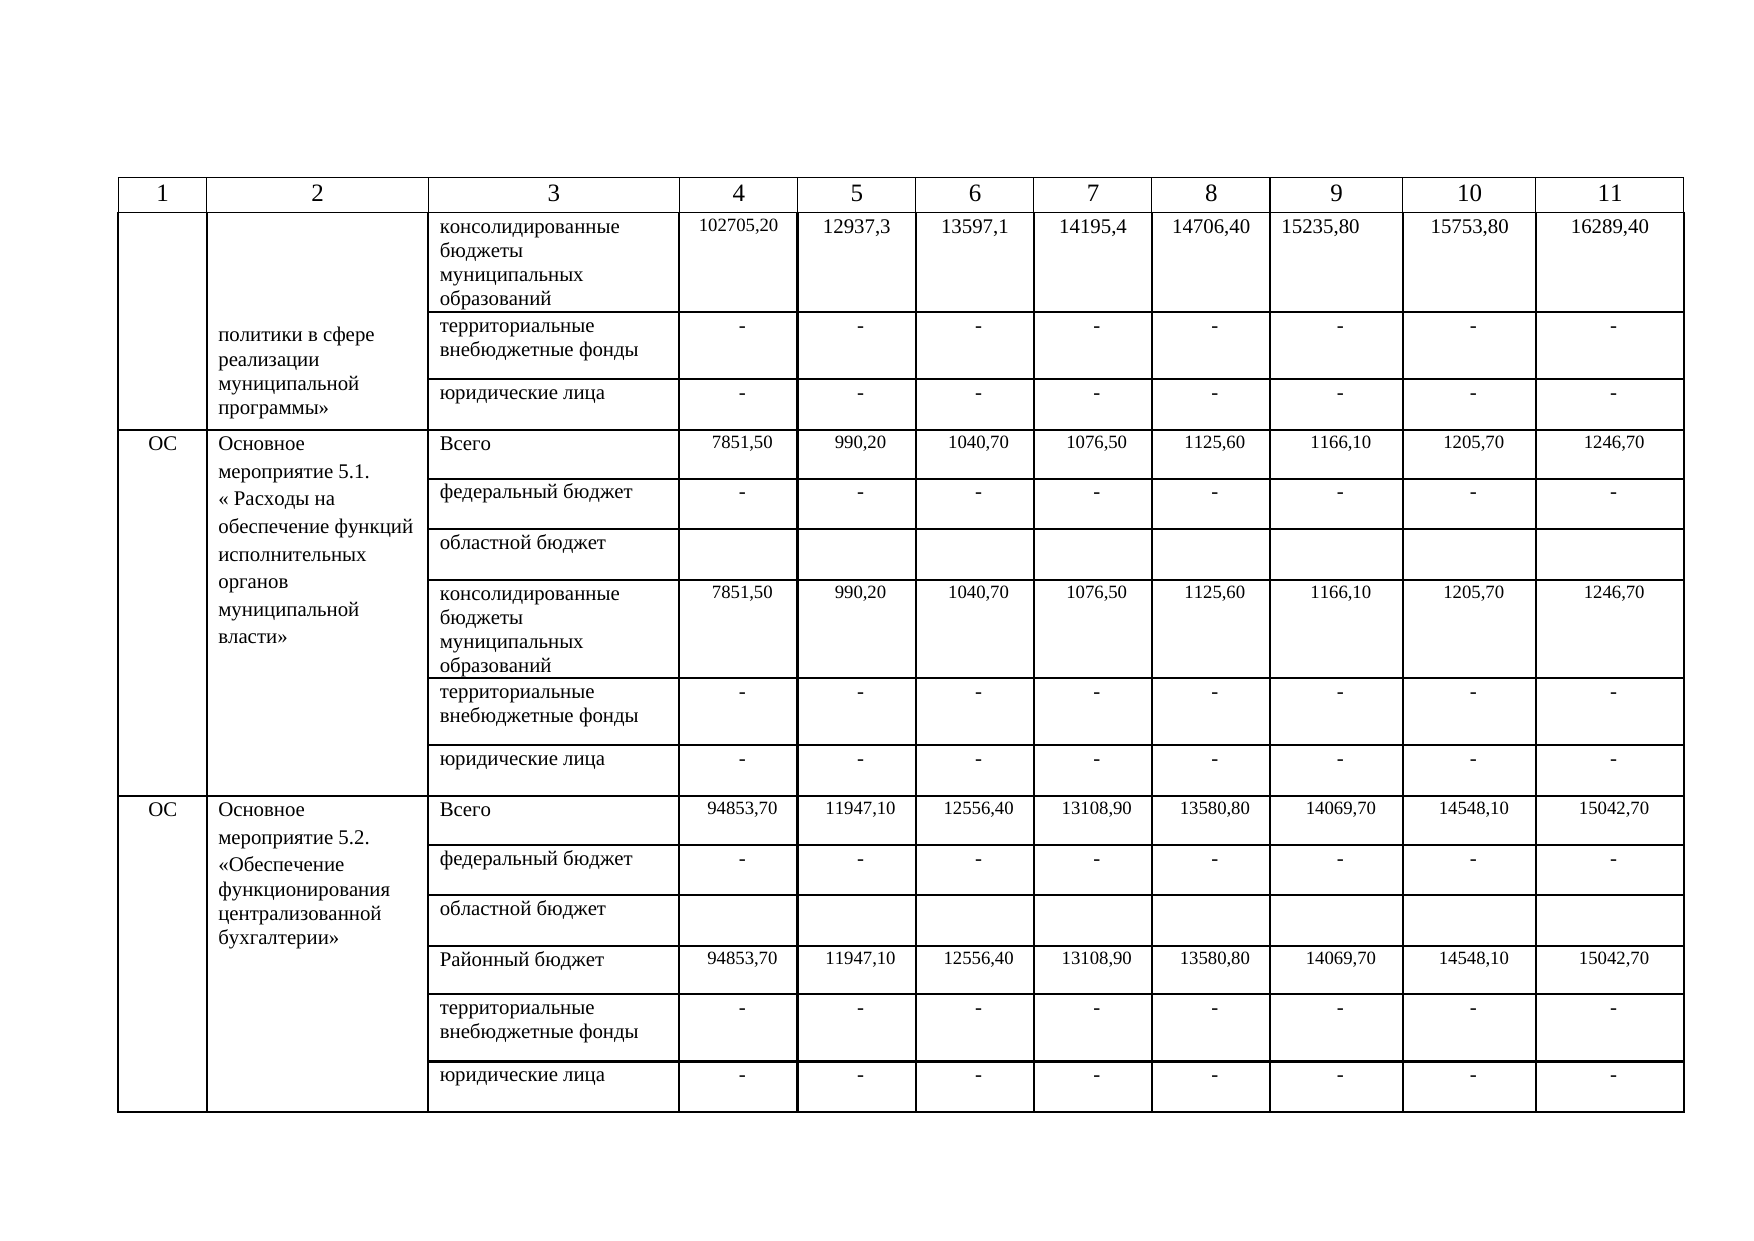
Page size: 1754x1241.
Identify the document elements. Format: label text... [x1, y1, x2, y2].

table_cell 102705,20 [680, 213, 796, 311]
table_cell 15753,80 [1404, 213, 1535, 311]
table_cell консолидированные бюджеты муниципальных образований [429, 581, 678, 677]
table_cell - [917, 679, 1033, 744]
table_cell 7851,50 [680, 431, 796, 477]
table_cell 1040,70 [917, 431, 1033, 477]
table_cell - [1537, 995, 1683, 1060]
table_cell федеральный бюджет [429, 480, 678, 528]
table_cell - [1271, 313, 1402, 378]
table_cell 15235,80 [1271, 213, 1402, 311]
table_cell - [1537, 1063, 1683, 1111]
table_cell - [1035, 1063, 1151, 1111]
table_cell - [1035, 995, 1151, 1060]
table_cell территориальные внебюджетные фонды [429, 313, 678, 378]
table_cell - [799, 995, 915, 1060]
table_cell - [917, 313, 1033, 378]
table_cell - [680, 480, 796, 528]
table_cell - [680, 846, 796, 894]
table_header 6 [916, 178, 1033, 212]
table_cell [1404, 896, 1535, 945]
table_cell 13580,80 [1153, 947, 1269, 993]
table_cell областной бюджет [429, 896, 678, 945]
table_cell 13597,1 [917, 213, 1033, 311]
table_cell 13580,80 [1153, 797, 1269, 843]
table_cell - [799, 846, 915, 894]
table_cell - [917, 480, 1033, 528]
table_cell 1246,70 [1537, 581, 1683, 677]
table_cell - [1035, 380, 1151, 429]
table_cell [799, 530, 915, 579]
table_header 11 [1536, 178, 1683, 212]
table_header 10 [1403, 178, 1535, 212]
table_cell 12556,40 [917, 797, 1033, 843]
table_cell - [1153, 995, 1269, 1060]
table_cell - [1537, 846, 1683, 894]
table_cell - [1153, 846, 1269, 894]
table_cell - [1153, 1063, 1269, 1111]
table_cell 11947,10 [799, 797, 915, 843]
table_cell - [1271, 995, 1402, 1060]
table_cell [799, 896, 915, 945]
table_cell 1076,50 [1035, 431, 1151, 477]
table_cell [1153, 896, 1269, 945]
table_cell - [917, 380, 1033, 429]
table_cell 990,20 [799, 431, 915, 477]
table_header 1 [119, 178, 206, 212]
table_header 9 [1271, 178, 1402, 212]
table_cell федеральный бюджет [429, 846, 678, 894]
table_cell - [1153, 746, 1269, 795]
table_cell 1166,10 [1271, 581, 1402, 677]
table_cell 14195,4 [1035, 213, 1151, 311]
table_cell - [1035, 480, 1151, 528]
table_header 3 [429, 178, 679, 212]
table_cell - [1404, 480, 1535, 528]
table_cell [1035, 530, 1151, 579]
table_cell - [1404, 313, 1535, 378]
table_cell - [917, 746, 1033, 795]
table_cell 15042,70 [1537, 947, 1683, 993]
table_cell - [799, 380, 915, 429]
table_cell 15042,70 [1537, 797, 1683, 843]
table_cell - [1271, 380, 1402, 429]
table_cell 1246,70 [1537, 431, 1683, 477]
table_cell - [1271, 746, 1402, 795]
table_cell - [1404, 746, 1535, 795]
table_cell - [1271, 480, 1402, 528]
table_cell - [1153, 380, 1269, 429]
table_cell [1035, 896, 1151, 945]
table_cell 1125,60 [1153, 431, 1269, 477]
table_cell - [799, 1063, 915, 1111]
table_cell 11947,10 [799, 947, 915, 993]
table_cell 1205,70 [1404, 431, 1535, 477]
table_cell 1125,60 [1153, 581, 1269, 677]
table_cell - [1537, 380, 1683, 429]
table_cell [1404, 530, 1535, 579]
table_cell 94853,70 [680, 947, 796, 993]
table_cell - [680, 1063, 796, 1111]
table_cell - [1035, 313, 1151, 378]
table_cell - [1404, 380, 1535, 429]
table_cell - [799, 313, 915, 378]
table_cell - [917, 995, 1033, 1060]
table_cell - [1271, 679, 1402, 744]
table_cell - [680, 995, 796, 1060]
table_header 7 [1034, 178, 1151, 212]
table_cell юридические лица [429, 380, 678, 429]
table_cell [917, 530, 1033, 579]
table_cell юридические лица [429, 746, 678, 795]
table_cell - [1537, 313, 1683, 378]
table_header 5 [798, 178, 915, 212]
table_cell 14706,40 [1153, 213, 1269, 311]
table_cell 94853,70 [680, 797, 796, 843]
table_cell 14548,10 [1404, 797, 1535, 843]
table_cell 14548,10 [1404, 947, 1535, 993]
table_cell - [1537, 480, 1683, 528]
table_cell - [680, 679, 796, 744]
table_cell - [1153, 313, 1269, 378]
table_header 8 [1152, 178, 1269, 212]
table_cell 14069,70 [1271, 797, 1402, 843]
table_cell - [917, 1063, 1033, 1111]
table_cell [1271, 896, 1402, 945]
table_cell - [1404, 679, 1535, 744]
table_cell - [680, 380, 796, 429]
table_cell ОС [119, 797, 206, 1111]
table_cell Основное мероприятие 5.2. «Обеспечение функционирования централизованной бухгалтерии» [208, 797, 427, 1111]
table_cell - [1537, 679, 1683, 744]
table_cell территориальные внебюджетные фонды [429, 995, 678, 1060]
table_cell - [1035, 679, 1151, 744]
table_cell [1271, 530, 1402, 579]
table_cell - [1537, 746, 1683, 795]
table_cell - [680, 746, 796, 795]
table_cell [680, 896, 796, 945]
table_cell - [1035, 746, 1151, 795]
table_cell - [917, 846, 1033, 894]
table_cell 1040,70 [917, 581, 1033, 677]
table_header 2 [207, 178, 428, 212]
table_cell [1537, 896, 1683, 945]
table_cell - [1404, 1063, 1535, 1111]
table_cell [1153, 530, 1269, 579]
table_cell Основное мероприятие 5.1. « Расходы на обеспечение функций исполнительных органов муниципальной власти» [208, 431, 427, 795]
table_cell Всего [429, 431, 678, 477]
table_cell - [1153, 480, 1269, 528]
table_cell - [799, 746, 915, 795]
table_cell 16289,40 [1537, 213, 1683, 311]
table_cell юридические лица [429, 1063, 678, 1111]
table_cell Всего [429, 797, 678, 843]
table_cell - [799, 679, 915, 744]
table_cell 12937,3 [799, 213, 915, 311]
table_header 4 [680, 178, 797, 212]
table_cell - [1404, 846, 1535, 894]
table_cell - [1271, 846, 1402, 894]
table_cell - [1404, 995, 1535, 1060]
table_cell 12556,40 [917, 947, 1033, 993]
table_cell ОС [119, 431, 206, 795]
table_cell 1166,10 [1271, 431, 1402, 477]
table_cell 7851,50 [680, 581, 796, 677]
table_cell - [799, 480, 915, 528]
table_cell территориальные внебюджетные фонды [429, 679, 678, 744]
table_cell [680, 530, 796, 579]
table_cell областной бюджет [429, 530, 678, 579]
table_cell - [1035, 846, 1151, 894]
table_cell [917, 896, 1033, 945]
table_cell 14069,70 [1271, 947, 1402, 993]
table_cell 13108,90 [1035, 797, 1151, 843]
table_cell - [1271, 1063, 1402, 1111]
table_cell - [680, 313, 796, 378]
table_cell 1076,50 [1035, 581, 1151, 677]
table_cell 1205,70 [1404, 581, 1535, 677]
table_cell консолидированные бюджеты муниципальных образований [429, 213, 678, 311]
table_cell 990,20 [799, 581, 915, 677]
table_cell Районный бюджет [429, 947, 678, 993]
table_cell 13108,90 [1035, 947, 1151, 993]
table_cell [1537, 530, 1683, 579]
table_cell - [1153, 679, 1269, 744]
